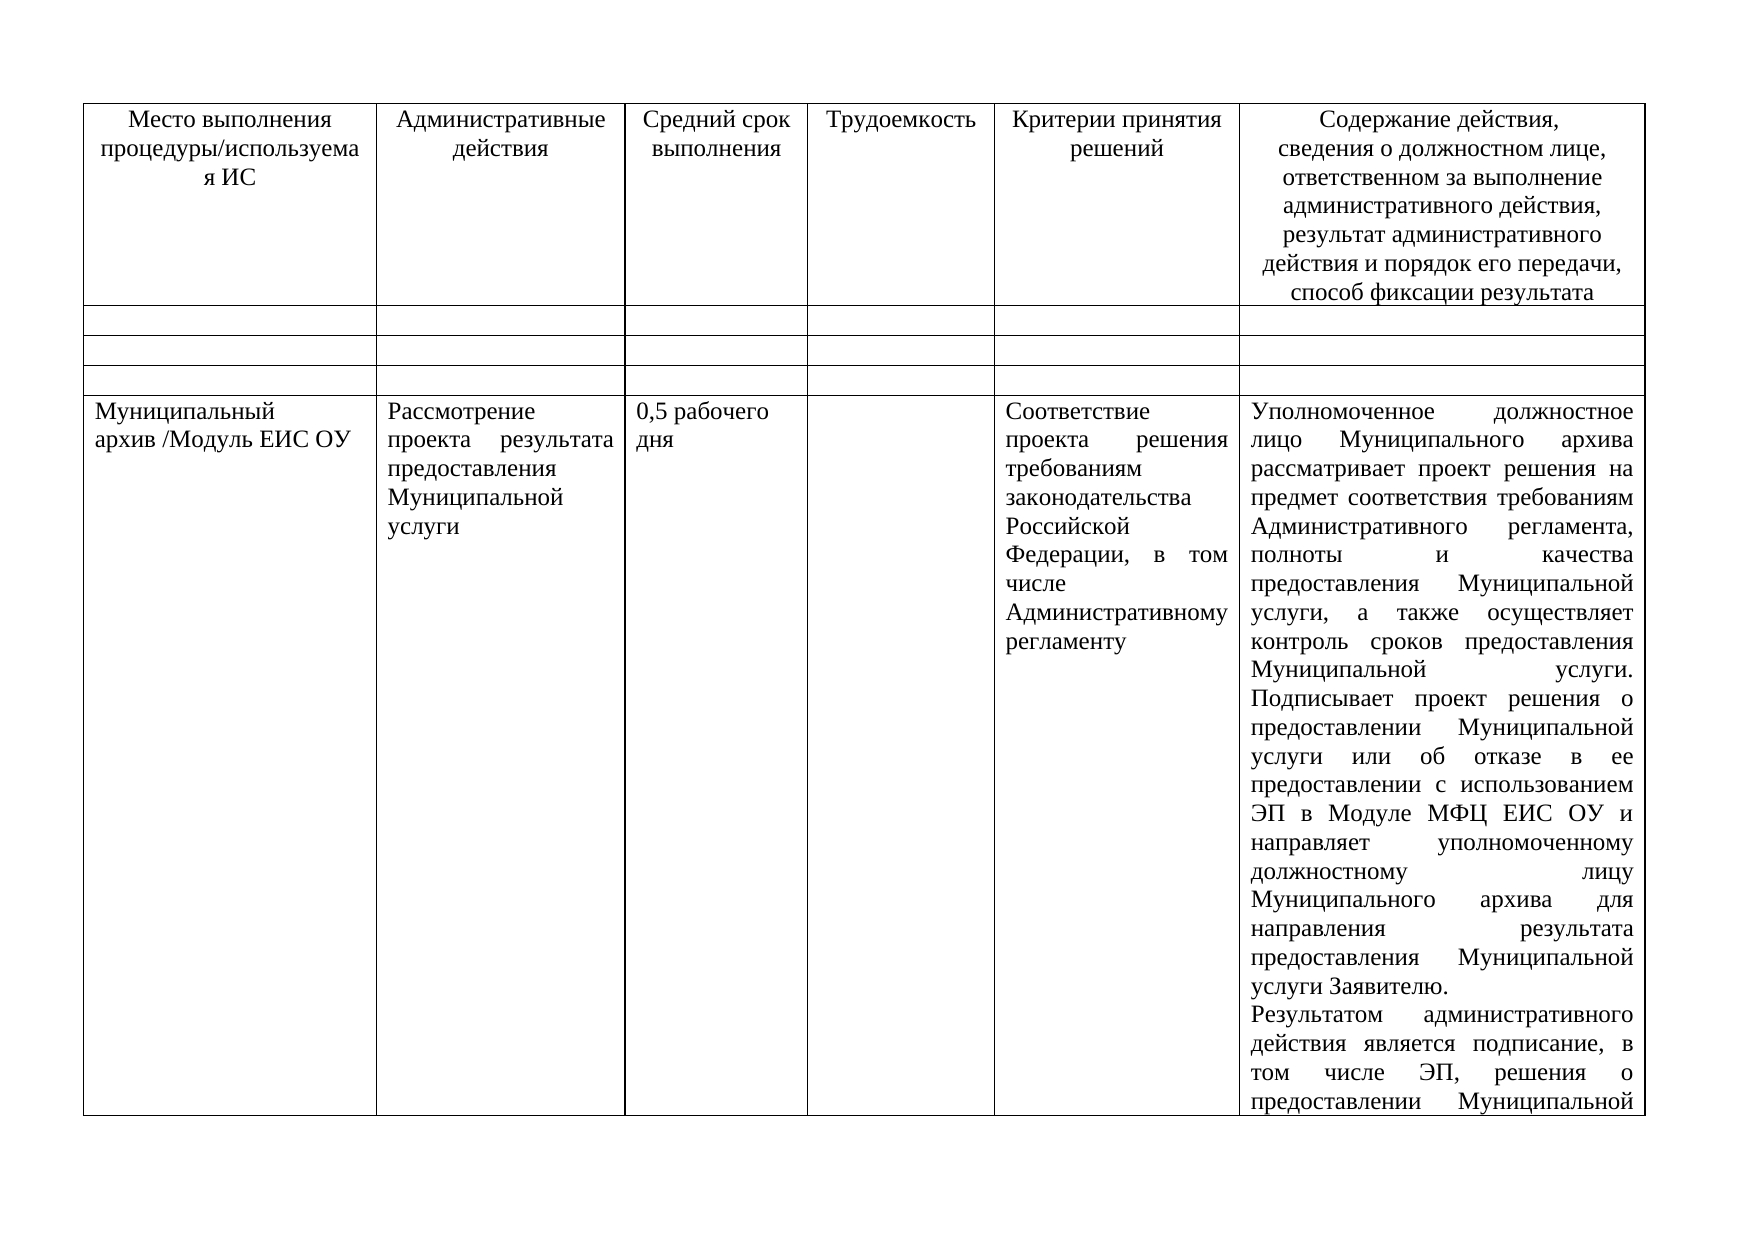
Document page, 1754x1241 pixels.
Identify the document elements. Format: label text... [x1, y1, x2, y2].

table_cell [84, 366, 376, 395]
table_cell [626, 366, 807, 395]
table_cell [1240, 336, 1644, 365]
table_cell [1240, 366, 1644, 395]
table_cell [808, 366, 994, 395]
table_cell [808, 396, 994, 1114]
table_cell [808, 336, 994, 365]
table_cell Муниципальный архив /Модуль ЕИС ОУ [84, 396, 376, 1114]
table_cell [626, 336, 807, 365]
table_cell [995, 306, 1239, 335]
table_header Административные действия [377, 104, 624, 305]
table_cell [808, 306, 994, 335]
table_cell [377, 336, 624, 365]
table_header Место выполнения процедуры/используемая ИС [84, 104, 376, 305]
table_cell Соответствие проекта решения требованиям законодательства Российской Федерации, в том числе Административному регламенту [995, 396, 1239, 1114]
table_header Трудоемкость [808, 104, 994, 305]
table_cell [84, 306, 376, 335]
table_cell 0,5 рабочего дня [626, 396, 807, 1114]
table_cell [377, 306, 624, 335]
table_header Содержание действия, сведения о должностном лице, ответственном за выполнение административного действия, результат административного действия и порядок его передачи, способ фиксации результата [1240, 104, 1644, 305]
table_cell [84, 336, 376, 365]
table_cell [995, 336, 1239, 365]
table_cell [995, 366, 1239, 395]
table_cell [626, 306, 807, 335]
table_cell [1240, 306, 1644, 335]
table_cell [377, 366, 624, 395]
table_header Критерии принятия решений [995, 104, 1239, 305]
table_header Средний срок выполнения [626, 104, 807, 305]
table_cell Рассмотрение проекта результата предоставления Муниципальной услуги [377, 396, 624, 1114]
